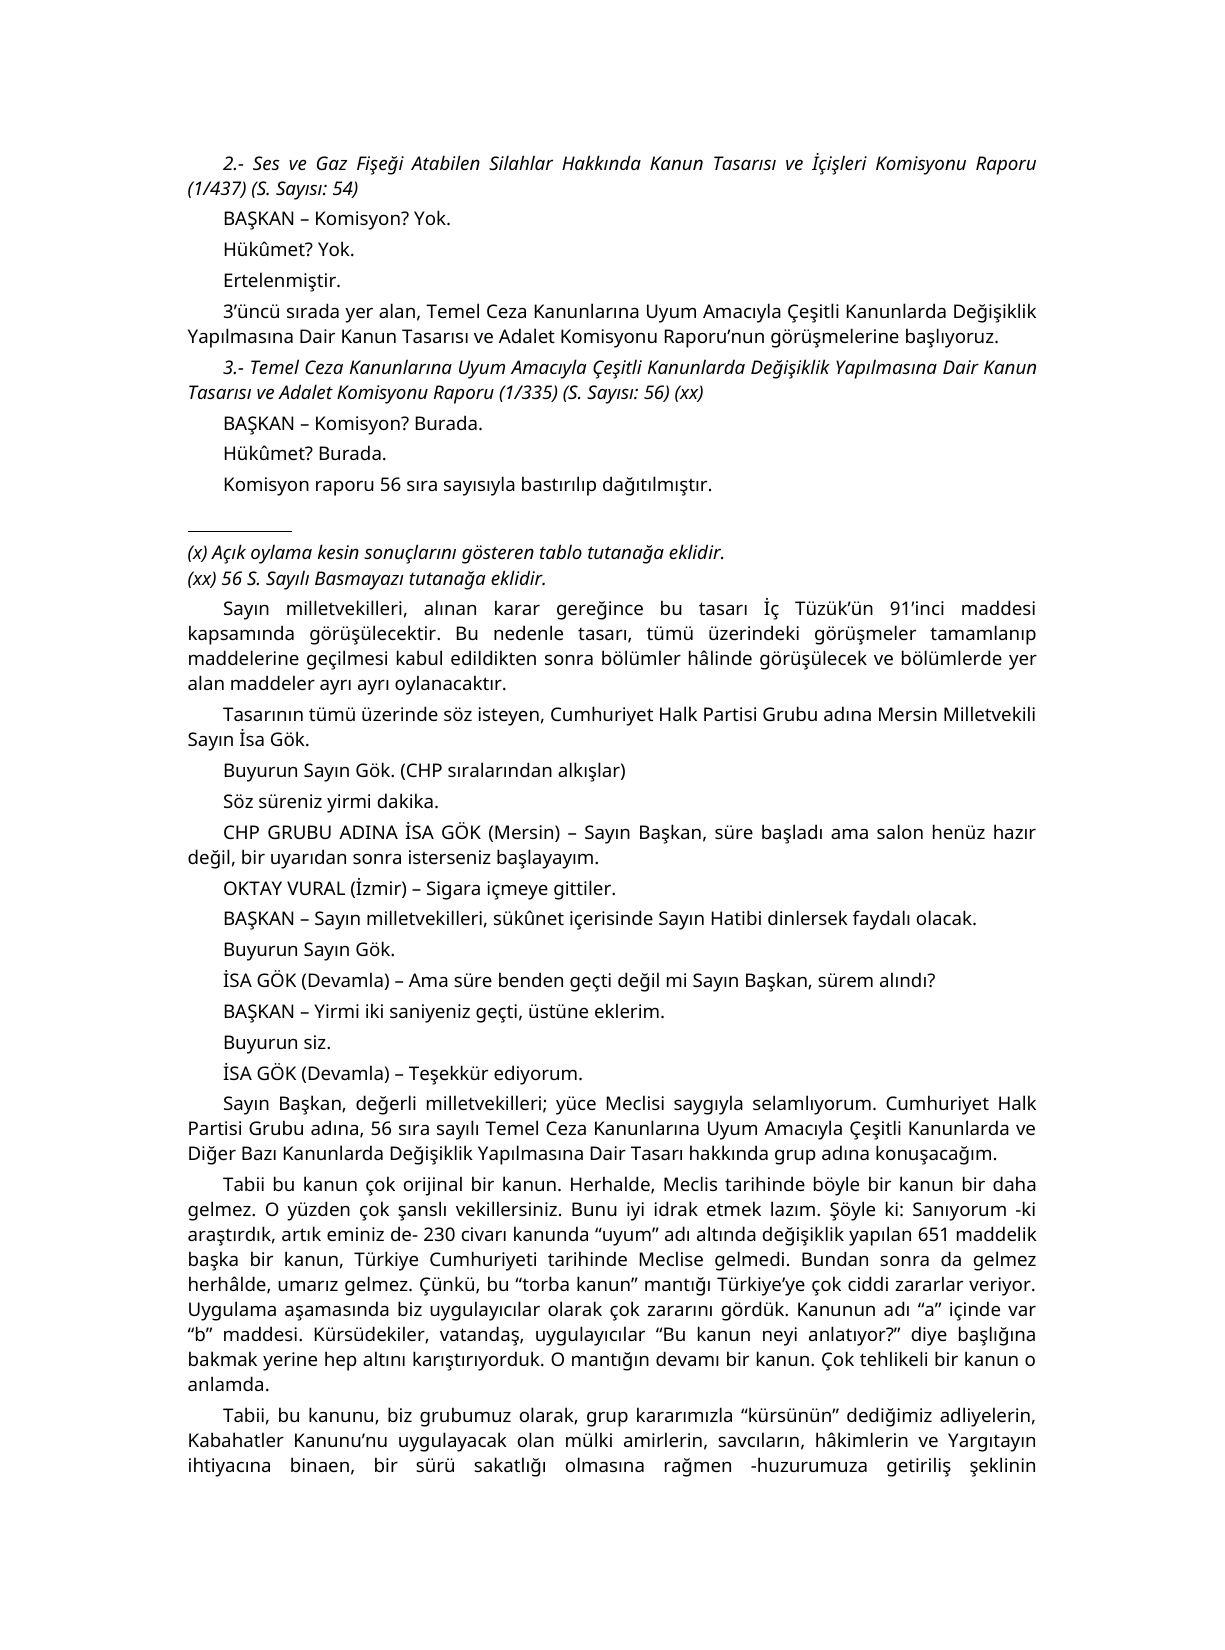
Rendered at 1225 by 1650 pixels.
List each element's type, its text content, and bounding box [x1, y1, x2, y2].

text BAŞKAN – Yirmi iki saniyeniz geçti, üstüne eklerim. [187, 998, 1037, 1023]
text CHP GRUBU ADINA İSA GÖK (Mersin) – Sayın Başkan, süre başladı ama salon henüz hazır değil, bir uyarıdan sonra isterseniz başlayayım. [187, 819, 1037, 869]
text BAŞKAN – Komisyon? Burada. [187, 410, 1037, 435]
text 3.- Temel Ceza Kanunlarına Uyum Amacıyla Çeşitli Kanunlarda Değişiklik Yapılmasına Dair Kanun Tasarısı ve Adalet Komisyonu Raporu (1/335) (S. Sayısı: 56) (xx) [187, 354, 1037, 404]
text Sayın milletvekilleri, alınan karar gereğince bu tasarı İç Tüzük’ün 91’inci maddesi kapsamında görüşülecektir. Bu nedenle tasarı, tümü üzerindeki görüşmeler tamamlanıp maddelerine geçilmesi kabul edildikten sonra bölümler hâlinde görüşülecek ve bölümlerde yer alan maddeler ayrı ayrı oylanacaktır. [187, 596, 1037, 696]
text Buyurun siz. [187, 1029, 1037, 1054]
text Komisyon raporu 56 sıra sayısıyla bastırılıp dağıtılmıştır. [187, 472, 1037, 497]
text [187, 1402, 1037, 1477]
text Hükûmet? Burada. [187, 441, 1037, 466]
text Ertelenmiştir. [187, 267, 1037, 292]
text (xx) 56 S. Sayılı Basmayazı tutanağa eklidir. [187, 569, 1037, 590]
text Buyurun Sayın Gök. (CHP sıralarından alkışlar) [187, 757, 1037, 782]
text OKTAY VURAL (İzmir) – Sigara içmeye gittiler. [187, 875, 1037, 900]
text Buyurun Sayın Gök. [187, 937, 1037, 962]
text Sayın Başkan, değerli milletvekilleri; yüce Meclisi saygıyla selamlıyorum. Cumhuriyet Halk Partisi Grubu adına, 56 sıra sayılı Temel Ceza Kanunlarına Uyum Amacıyla Çeşitli Kanunlarda ve Diğer Bazı Kanunlarda Değişiklik Yapılmasına Dair Tasarı hakkında grup adına konuşacağım. [187, 1091, 1037, 1166]
text (x) Açık oylama kesin sonuçlarını gösteren tablo tutanağa eklidir. [187, 542, 1037, 563]
text 2.- Ses ve Gaz Fişeği Atabilen Silahlar Hakkında Kanun Tasarısı ve İçişleri Komisyonu Raporu (1/437) (S. Sayısı: 54) [187, 150, 1037, 200]
text Söz süreniz yirmi dakika. [187, 788, 1037, 813]
text BAŞKAN – Sayın milletvekilleri, sükûnet içerisinde Sayın Hatibi dinlersek faydalı olacak. [187, 906, 1037, 931]
text BAŞKAN – Komisyon? Yok. [187, 206, 1037, 231]
text Tasarının tümü üzerinde söz isteyen, Cumhuriyet Halk Partisi Grubu adına Mersin Milletvekili Sayın İsa Gök. [187, 702, 1037, 752]
text İSA GÖK (Devamla) – Teşekkür ediyorum. [187, 1060, 1037, 1085]
text İSA GÖK (Devamla) – Ama süre benden geçti değil mi Sayın Başkan, sürem alındı? [187, 967, 1037, 992]
text Tabii bu kanun çok orijinal bir kanun. Herhalde, Meclis tarihinde böyle bir kanun bir daha gelmez. O yüzden çok şanslı vekillersiniz. Bunu iyi idrak etmek lazım. Şöyle ki: Sanıyorum -ki araştırdık, artık eminiz de- 230 civarı kanunda “uyum” adı altında değişiklik yapılan 651 maddelik başka bir kanun, Türkiye Cumhuriyeti tarihinde Meclise gelmedi. Bundan sonra da gelmez herhâlde, umarız gelmez. Çünkü, bu “torba kanun” mantığı Türkiye’ye çok ciddi zararlar veriyor. Uygulama aşamasında biz uygulayıcılar olarak çok zararını gördük. Kanunun adı “a” içinde var “b” maddesi. Kürsüdekiler, vatandaş, uygulayıcılar “Bu kanun neyi anlatıyor?” diye başlığına bakmak yerine hep altını karıştırıyorduk. O mantığın devamı bir kanun. Çok tehlikeli bir kanun o anlamda. [187, 1172, 1037, 1397]
text 3’üncü sırada yer alan, Temel Ceza Kanunlarına Uyum Amacıyla Çeşitli Kanunlarda Değişiklik Yapılmasına Dair Kanun Tasarısı ve Adalet Komisyonu Raporu’nun görüşmelerine başlıyoruz. [187, 298, 1037, 348]
text Hükûmet? Yok. [187, 237, 1037, 262]
